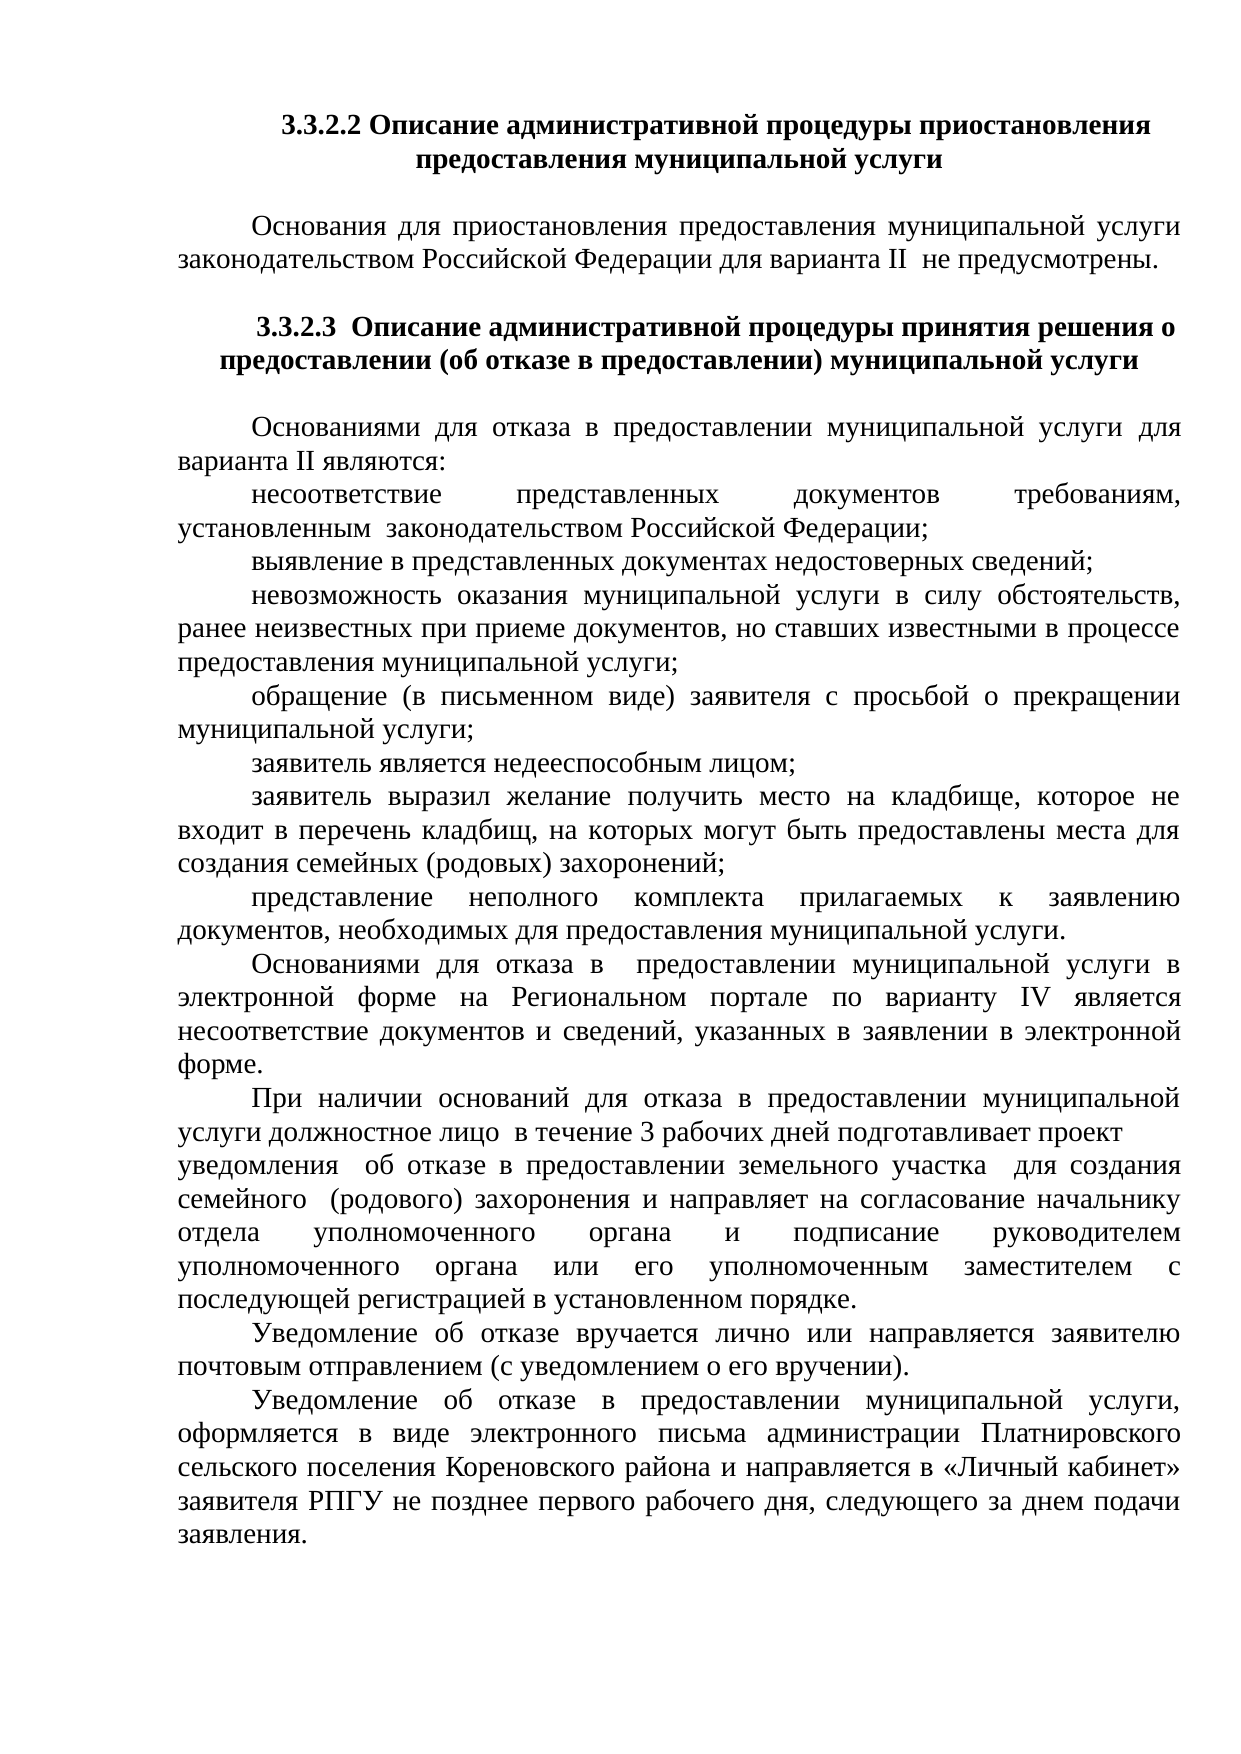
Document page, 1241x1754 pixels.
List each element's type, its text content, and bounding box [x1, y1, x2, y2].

text представление неполного комплекта прилагаемых к заявлению документов, необходимых для предоставления муниципальной услуги. [177, 879, 1181, 946]
text Уведомление об отказе вручается лично или направляется заявителю почтовым отправлением (с уведомлением о его вручении). [177, 1315, 1181, 1382]
text Основаниями для отказа в предоставлении муниципальной услуги в электронной форме на Региональном портале по варианту IV является несоответствие документов и сведений, указанных в заявлении в электронной форме. [177, 946, 1181, 1080]
text При наличии оснований для отказа в предоставлении муниципальной услуги должностное лицо в течение 3 рабочих дней подготавливает проект [177, 1080, 1181, 1147]
text заявитель выразил желание получить место на кладбище, которое не входит в перечень кладбищ, на которых могут быть предоставлены места для создания семейных (родовых) захоронений; [177, 778, 1181, 879]
text 3.3.2.2 Описание административной процедуры приостановления предоставления муниципальной услуги [177, 107, 1181, 174]
text обращение (в письменном виде) заявителя с просьбой о прекращении муниципальной услуги; [177, 678, 1181, 745]
text Основания для приостановления предоставления муниципальной услуги законодательством Российской Федерации для варианта II не предусмотрены. [177, 208, 1181, 275]
text уведомления об отказе в предоставлении земельного участка для создания семейного (родового) захоронения и направляет на согласование начальнику отдела уполномоченного органа и подписание руководителем уполномоченного органа или его уполномоченным заместителем с последующей регистрацией в установленном порядке. [177, 1147, 1181, 1315]
text выявление в представленных документах недостоверных сведений; [177, 543, 1181, 577]
text 3.3.2.3 Описание административной процедуры принятия решения о предоставлении (об отказе в предоставлении) муниципальной услуги [177, 309, 1181, 376]
text Основаниями для отказа в предоставлении муниципальной услуги для варианта II являются: [177, 409, 1181, 476]
text заявитель является недееспособным лицом; [177, 745, 1181, 778]
text Уведомление об отказе в предоставлении муниципальной услуги, оформляется в виде электронного письма администрации Платнировского сельского поселения Кореновского района и направляется в «Личный кабинет» заявителя РПГУ не позднее первого рабочего дня, следующего за днем подачи заявления. [177, 1382, 1181, 1550]
text невозможность оказания муниципальной услуги в силу обстоятельств, ранее неизвестных при приеме документов, но ставших известными в процессе предоставления муниципальной услуги; [177, 577, 1181, 678]
text несоответствие представленных документов требованиям, установленным законодательством Российской Федерации; [177, 476, 1181, 543]
